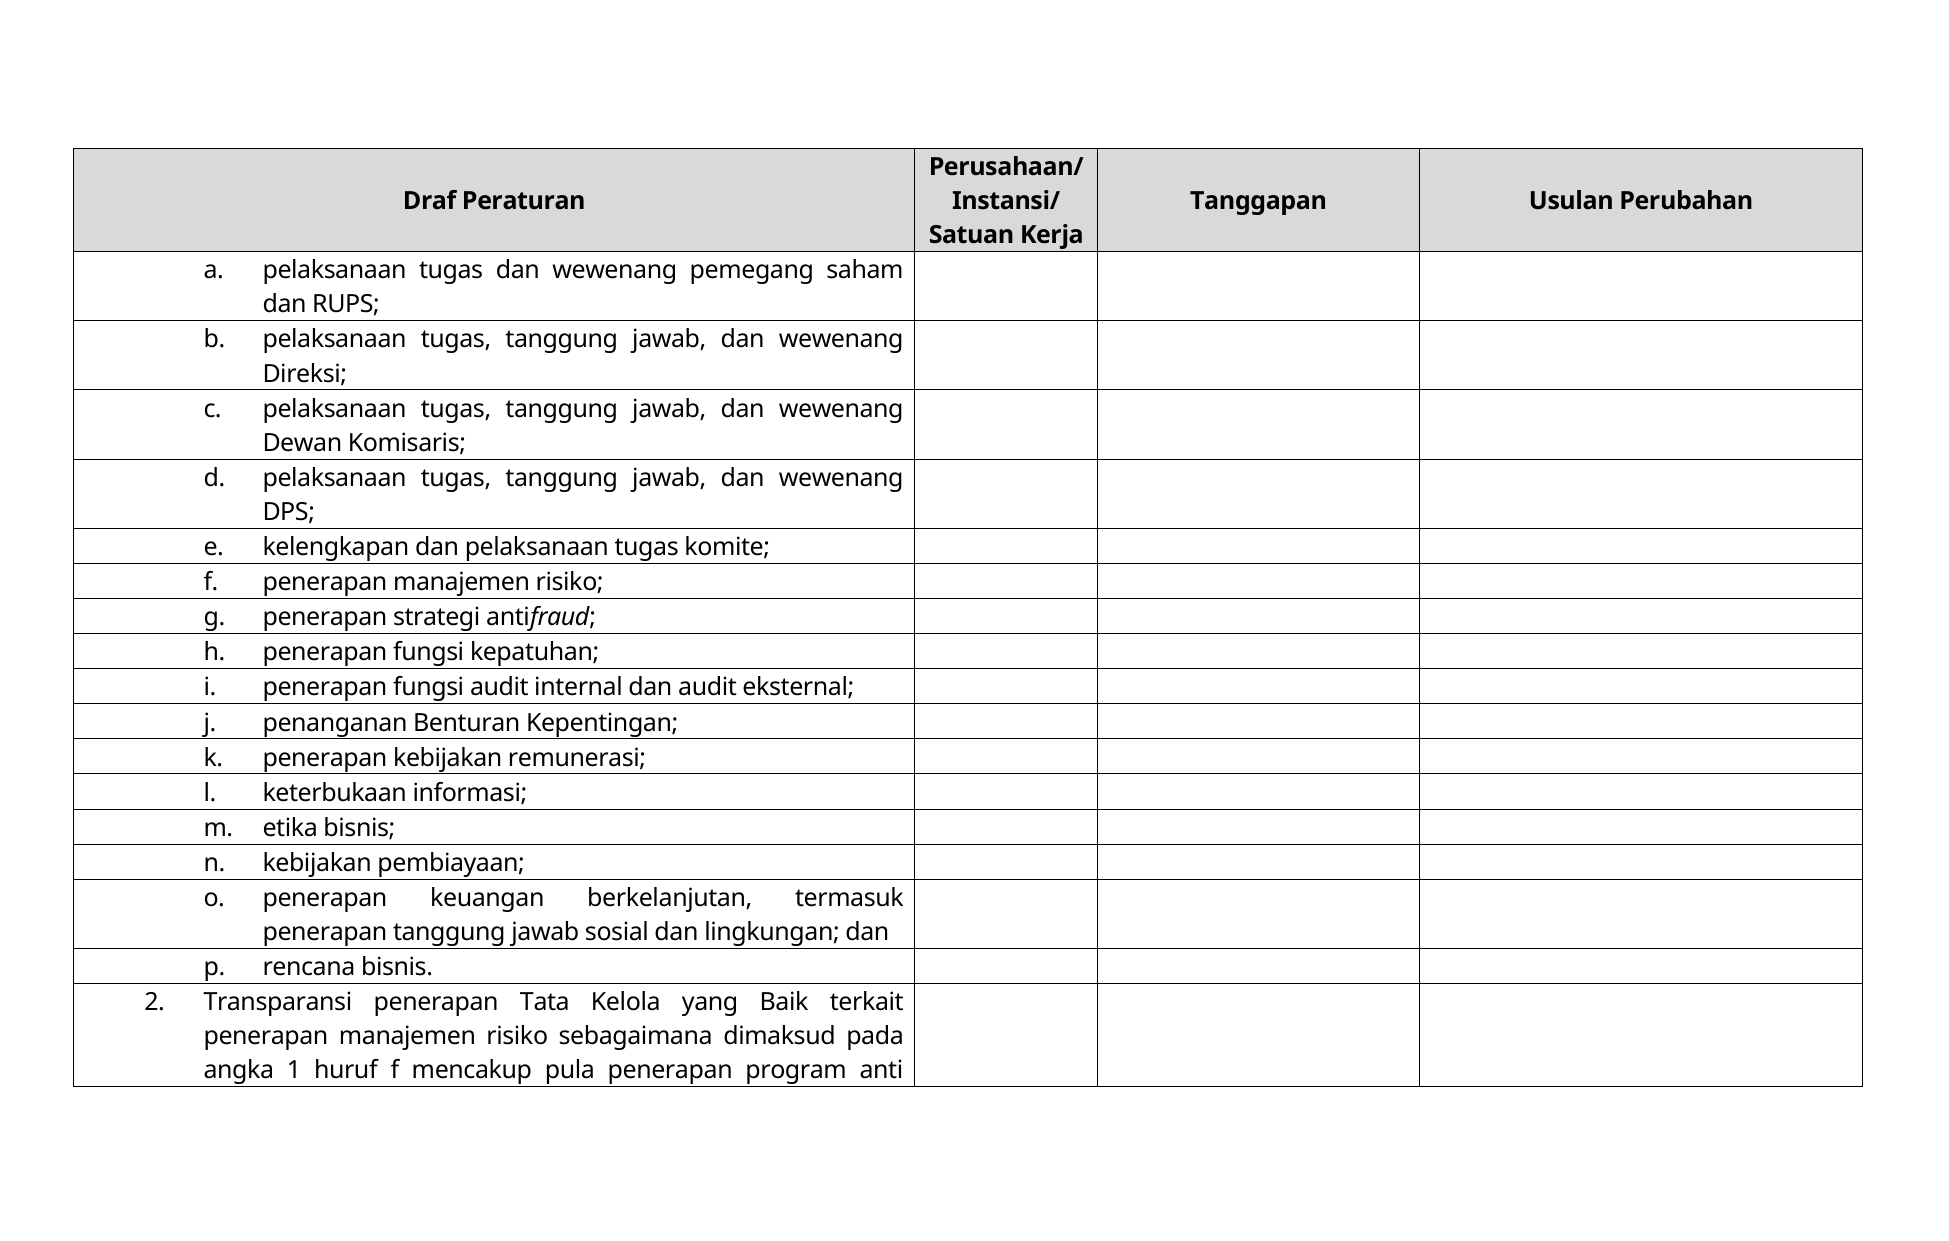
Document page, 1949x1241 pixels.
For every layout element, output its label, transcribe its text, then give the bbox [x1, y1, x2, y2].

table_cell [1420, 564, 1862, 598]
table_cell [1420, 984, 1862, 1086]
table_cell [1098, 564, 1419, 598]
table_cell [915, 390, 1097, 458]
table_cell [1420, 704, 1862, 738]
table_cell penanganan Benturan Kepentingan; [74, 704, 914, 738]
table_cell [915, 845, 1097, 879]
table_cell [1098, 880, 1419, 948]
table_cell [915, 634, 1097, 668]
table_cell [915, 529, 1097, 563]
table_cell [915, 669, 1097, 703]
table_cell [1420, 321, 1862, 389]
table_cell [1420, 739, 1862, 773]
table_header Draf Peraturan [74, 149, 914, 251]
table_header Tanggapan [1098, 149, 1419, 251]
table_cell penerapan kebijakan remunerasi; [74, 739, 914, 773]
table_cell penerapan manajemen risiko; [74, 564, 914, 598]
table_header Perusahaan/ Instansi/ Satuan Kerja [915, 149, 1097, 251]
table_cell [1420, 774, 1862, 808]
table_cell [915, 564, 1097, 598]
table_cell [1420, 460, 1862, 528]
table_cell keterbukaan informasi; [74, 774, 914, 808]
table_cell [915, 774, 1097, 808]
table_cell [1098, 739, 1419, 773]
table_cell penerapan keuangan berkelanjutan, termasuk penerapan tanggung jawab sosial dan lingkungan; dan [74, 880, 914, 948]
table_cell [1098, 774, 1419, 808]
table_cell penerapan fungsi kepatuhan; [74, 634, 914, 668]
table_cell [915, 321, 1097, 389]
table_cell [1420, 599, 1862, 633]
table_cell [1420, 949, 1862, 983]
table_cell [1098, 669, 1419, 703]
table_cell pelaksanaan tugas, tanggung jawab, dan wewenang DPS; [74, 460, 914, 528]
table_cell [1098, 529, 1419, 563]
table_cell [915, 984, 1097, 1086]
table_cell [915, 704, 1097, 738]
table_cell pelaksanaan tugas, tanggung jawab, dan wewenang Direksi; [74, 321, 914, 389]
table_cell [915, 810, 1097, 843]
table_cell [1098, 599, 1419, 633]
table_cell [1420, 669, 1862, 703]
table_cell penerapan fungsi audit internal dan audit eksternal; [74, 669, 914, 703]
table_cell [1420, 845, 1862, 879]
table_cell [1098, 845, 1419, 879]
table_cell [1098, 949, 1419, 983]
table_cell [915, 252, 1097, 320]
table_cell rencana bisnis. [74, 949, 914, 983]
table_cell [1420, 810, 1862, 843]
table_cell [1098, 704, 1419, 738]
table_header Usulan Perubahan [1420, 149, 1862, 251]
table_cell pelaksanaan tugas dan wewenang pemegang saham dan RUPS; [74, 252, 914, 320]
table_cell kebijakan pembiayaan; [74, 845, 914, 879]
table_cell [1420, 880, 1862, 948]
table_cell [915, 460, 1097, 528]
table_cell [915, 739, 1097, 773]
table_cell kelengkapan dan pelaksanaan tugas komite; [74, 529, 914, 563]
table_cell [1098, 810, 1419, 843]
table_cell [1098, 984, 1419, 1086]
table_cell [1420, 634, 1862, 668]
table_cell [915, 599, 1097, 633]
table_cell etika bisnis; [74, 810, 914, 843]
table_cell [1098, 252, 1419, 320]
table_cell [915, 949, 1097, 983]
table_cell pelaksanaan tugas, tanggung jawab, dan wewenang Dewan Komisaris; [74, 390, 914, 458]
table_cell [1420, 390, 1862, 458]
table_cell [1420, 252, 1862, 320]
table_cell [1098, 390, 1419, 458]
table_cell [1098, 460, 1419, 528]
table_cell [1420, 529, 1862, 563]
table_cell [1098, 321, 1419, 389]
table_cell [1098, 634, 1419, 668]
table_cell penerapan strategi antifraud; [74, 599, 914, 633]
table_cell [915, 880, 1097, 948]
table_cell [74, 984, 914, 1086]
